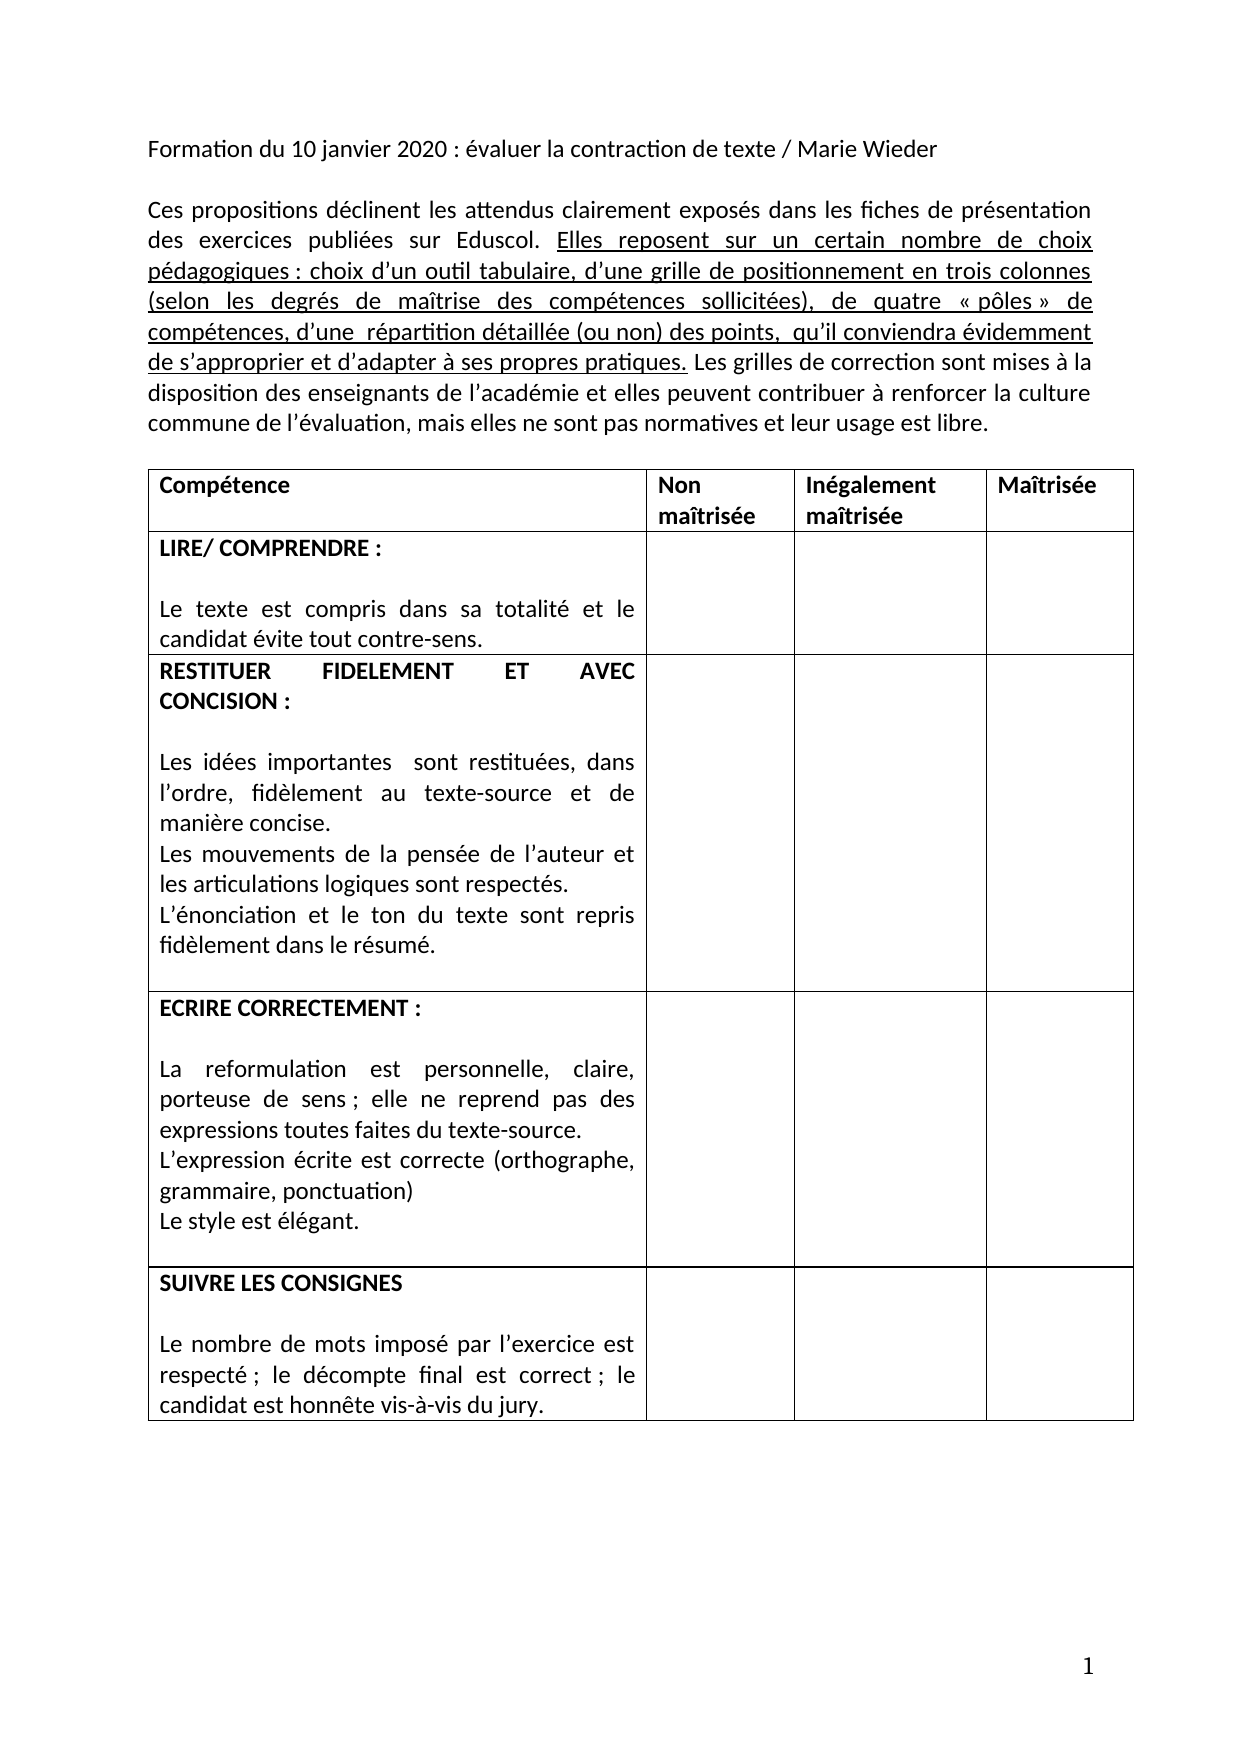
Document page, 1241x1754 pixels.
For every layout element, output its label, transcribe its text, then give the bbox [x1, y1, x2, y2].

table_cell [987, 1268, 1133, 1420]
table_cell [795, 532, 986, 654]
table_cell LIRE/ COMPRENDRE : Le texte est compris dans sa totalité et le candidat évite tout contre-sens. [149, 532, 646, 654]
text Ces propositions déclinent les attendus clairement exposés dans les fiches de présentation des exercices publiées sur Eduscol. Elles reposent sur un certain nombre de choix pédagogiques : choix d’un outil tabulaire, d’une grille de positionnement en trois colonnes (selon les degrés de maîtrise des compétences sollicitées), de quatre « pôles » de compétences, d’une répartition détaillée (ou non) des points, qu’il conviendra évidemment de s’approprier et d’adapter à ses propres pratiques. Les grilles de correction sont mises à la disposition des enseignants de l’académie et elles peuvent contribuer à renforcer la culture commune de l’évaluation, mais elles ne sont pas normatives et leur usage est libre. [148, 344, 1093, 438]
table_cell [987, 992, 1133, 1266]
table_cell [795, 1268, 986, 1420]
table_cell [647, 532, 794, 654]
table_cell [795, 992, 986, 1266]
table_cell [987, 655, 1133, 991]
table_cell [987, 532, 1133, 654]
table_cell ECRIRE CORRECTEMENT : La reformulation est personnelle, claire, porteuse de sens ; elle ne reprend pas des expressions toutes faites du texte-source. L’expression écrite est correcte (orthographe, grammaire, ponctuation) Le style est élégant. [149, 992, 646, 1266]
table_header Compétence [149, 470, 646, 531]
table_header Non maîtrisée [647, 470, 794, 531]
table_cell SUIVRE LES CONSIGNES Le nombre de mots imposé par l’exercice est respecté ; le décompte final est correct ; le candidat est honnête vis-à-vis du jury. [149, 1268, 646, 1420]
table_header Inégalement maîtrisée [795, 470, 986, 531]
table_cell [647, 992, 794, 1266]
text Ces propositions déclinent les attendus clairement exposés dans les fiches de présentation des exercices publiées sur Eduscol. Elles reposent sur un certain nombre de choix pédagogiques : choix d’un outil tabulaire, d’une grille de positionnement en trois colonnes (selon les degrés de maîtrise des compétences sollicitées), de quatre « pôles » de compétences, d’une répartition détaillée (ou non) des points, qu’il conviendra évidemment de s’approprier et d’adapter à ses propres pratiques. Les grilles de correction sont mises à la disposition des enseignants de l’académie et elles peuvent contribuer à renforcer la culture commune de l’évaluation, mais elles ne sont pas normatives et leur usage est libre. [148, 194, 1093, 311]
table_cell [647, 1268, 794, 1420]
table_cell [647, 655, 794, 991]
table_cell RESTITUER FIDELEMENT ET AVEC CONCISION : Les idées importantes sont restituées, dans l’ordre, fidèlement au texte-source et de manière concise. Les mouvements de la pensée de l’auteur et les articulations logiques sont respectés. L’énonciation et le ton du texte sont repris fidèlement dans le résumé. [149, 655, 646, 991]
text Formation du 10 janvier 2020 : évaluer la contraction de texte / Marie Wieder [148, 133, 1093, 163]
table_cell [795, 655, 986, 991]
table_header Maîtrisée [987, 470, 1133, 531]
